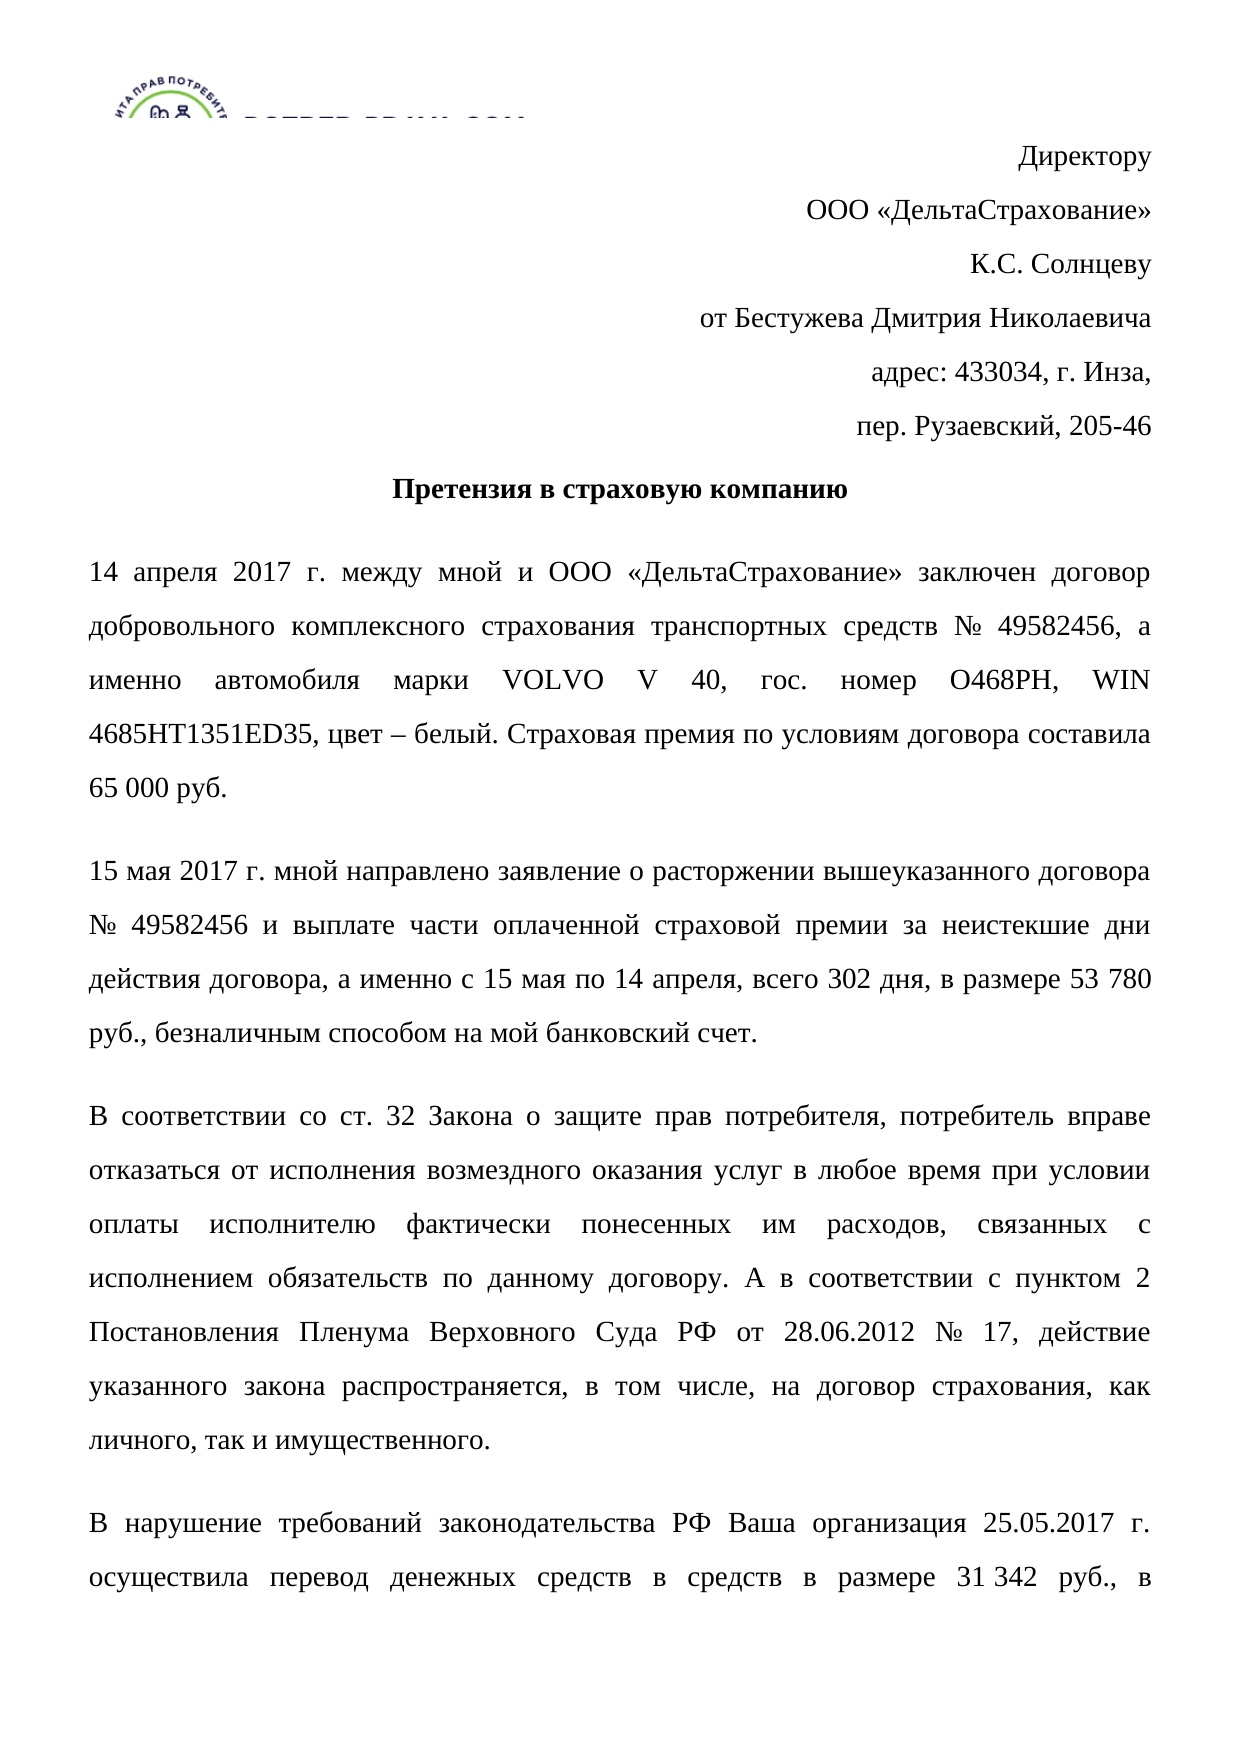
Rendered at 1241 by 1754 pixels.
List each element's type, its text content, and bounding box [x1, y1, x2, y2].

text от Бестужева Дмитрия Николаевича [89, 280, 1152, 334]
text адрес: 433034, г. Инза, [89, 334, 1152, 388]
text 14 апреля 2017 г. между мной и ООО «ДельтаСтрахование» заключен договор добровольного комплексного страхования транспортных средств № 49582456, а именно автомобиля марки VOLVO V 40, гос. номер О468РН, WIN 4685HT1351ED35, цвет – белый. Страховая премия по условиям договора составила 65 000 руб. [89, 534, 1152, 803]
text К.С. Солнцеву [89, 226, 1152, 280]
picture [92, 73, 536, 118]
text пер. Рузаевский, 205-46 [89, 388, 1152, 442]
text В соответствии со ст. 32 Закона о защите прав потребителя, потребитель вправе отказаться от исполнения возмездного оказания услуг в любое время при условии оплаты исполнителю фактически понесенных им расходов, связанных с исполнением обязательств по данному договору. А в соответствии с пунктом 2 Постановления Пленума Верховного Суда РФ от 28.06.2012 № 17, действие указанного закона распространяется, в том числе, на договор страхования, как личного, так и имущественного. [89, 1078, 1152, 1455]
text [89, 1484, 1152, 1592]
text Директору [89, 118, 1152, 172]
text Претензия в страховую компанию [89, 471, 1152, 504]
text 15 мая 2017 г. мной направлено заявление о расторжении вышеуказанного договора № 49582456 и выплате части оплаченной страховой премии за неистекшие дни действия договора, а именно с 15 мая по 14 апреля, всего 302 дня, в размере 53 780 руб., безналичным способом на мой банковский счет. [89, 833, 1152, 1048]
text ООО «ДельтаСтрахование» [89, 172, 1152, 226]
